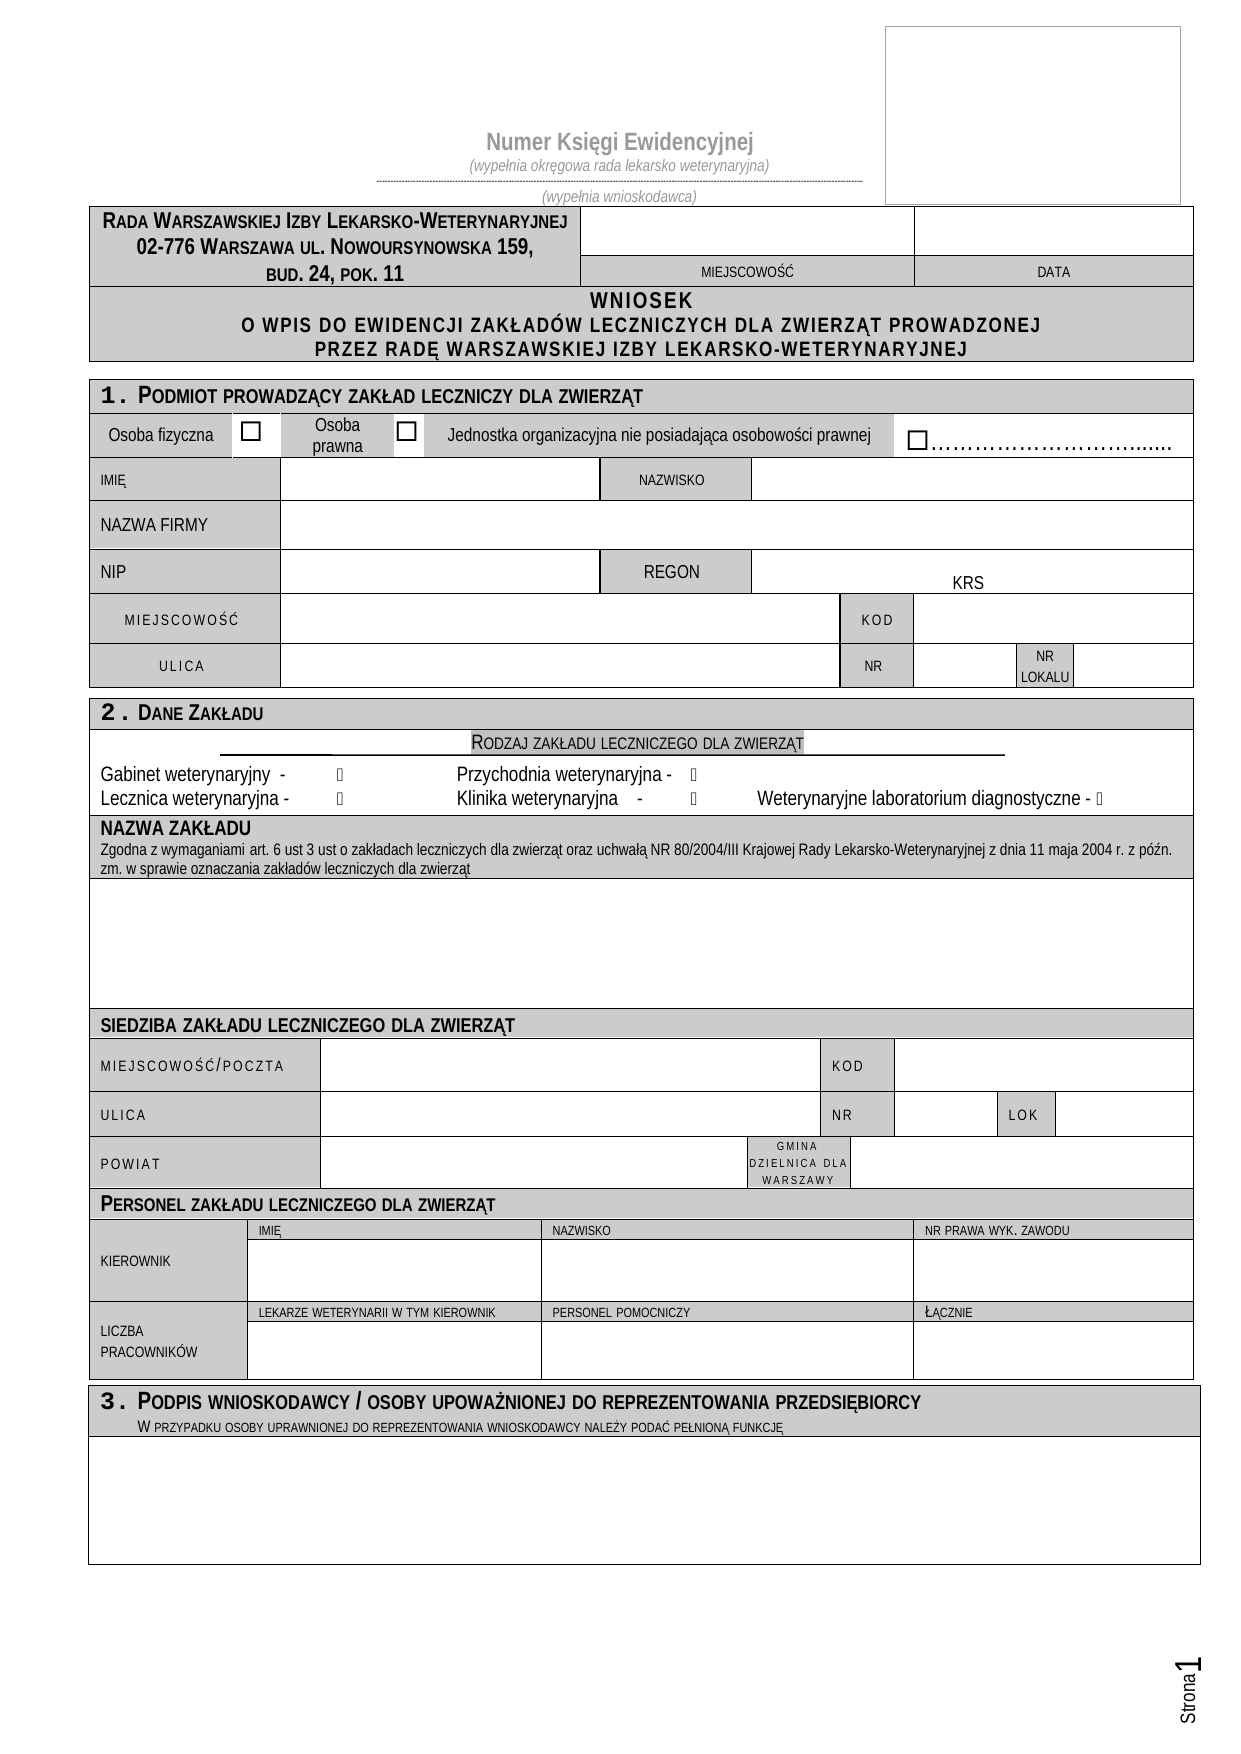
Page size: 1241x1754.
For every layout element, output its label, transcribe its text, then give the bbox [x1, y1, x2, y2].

table_cell gmina dzielnica dla warszawy [748, 1137, 850, 1187]
table_cell kod [841, 594, 913, 643]
table_cell nr [821, 1092, 894, 1136]
table_cell [895, 1039, 1193, 1091]
table_cell Osoba fizyczna [90, 414, 232, 457]
table_cell NAZWA FIRMY [90, 501, 280, 548]
table_cell siedziba zakładu leczniczego dla zwierząt [90, 1009, 1193, 1037]
table_cell ulica [90, 644, 280, 687]
table_cell nazwisko [601, 458, 751, 500]
table_cell [233, 414, 280, 457]
table_cell [542, 1322, 913, 1379]
table_cell miejscowość/poczta [90, 1039, 320, 1091]
table_cell miejscowość [581, 256, 914, 286]
table_cell miejscowość [90, 594, 280, 643]
table_cell [321, 1039, 820, 1091]
subtitle Numer Księgi Ewidencyjnej [89, 127, 885, 155]
table_cell [281, 501, 1193, 548]
table_header Podpis wnioskodawcy / osoby upoważnionej do reprezentowania przedsiębiorcy W przypadku osoby uprawnionej do reprezentowania wnioskodawcy należy podać pełnioną funkcję [89, 1386, 1200, 1436]
table_cell data [915, 256, 1193, 286]
table_header [581, 207, 914, 255]
table_header Rada Warszawskiej Izby Lekarsko-Weterynaryjnej 02-776 Warszawa ul. Nowoursynowska 159, bud. 24, pok. 11 [90, 207, 580, 286]
table_cell liczba pracowników [90, 1302, 247, 1379]
table_cell [914, 594, 1193, 643]
table_cell [248, 1322, 541, 1379]
table_cell nr prawa wyk. zawodu [914, 1220, 1193, 1239]
table_cell [914, 1322, 1193, 1379]
table_cell imię [90, 458, 280, 500]
table_cell [851, 1137, 1193, 1187]
table_cell [281, 644, 839, 687]
table_cell [89, 688, 1193, 697]
table_cell [321, 1092, 820, 1136]
table_header [915, 207, 1193, 255]
table_cell Łącznie [914, 1302, 1193, 1321]
text (wypełnia okręgowa rada lekarsko weterynaryjna) [89, 155, 885, 187]
table_cell KRS [752, 550, 1193, 593]
table_cell [248, 1240, 541, 1301]
text (wypełnia wnioskodawca) [89, 187, 1152, 206]
table_cell kod [821, 1039, 894, 1091]
table_cell [752, 458, 1193, 500]
table_header Podmiot prowadzący zakład leczniczy dla zwierząt [90, 380, 1193, 413]
table_cell ulica [90, 1092, 320, 1136]
table_cell lok [998, 1092, 1055, 1136]
table_cell [914, 644, 1016, 687]
table_cell NIP [90, 550, 280, 593]
table_cell Osoba prawna [281, 414, 394, 457]
table_cell imię [248, 1220, 541, 1239]
table_cell nr [841, 644, 913, 687]
table_cell ………………………....... [894, 414, 1193, 457]
table_cell Jednostka organizacyjna nie posiadająca osobowości prawnej [424, 414, 894, 457]
table_cell NAZWA ZAKŁADU Zgodna z wymaganiami art. 6 ust 3 ust o zakładach leczniczych dla zwierząt oraz uchwałą NR 80/2004/III Krajowej Rady Lekarsko-Weterynaryjnej z dnia 11 maja 2004 r. z późn. zm. w sprawie oznaczania zakładów leczniczych dla zwierząt [90, 816, 1193, 878]
table_cell lekarze weterynarii w tym kierownik [248, 1302, 541, 1321]
table_cell powiat [90, 1137, 320, 1187]
table_cell [281, 550, 599, 593]
table_cell [90, 879, 1193, 1008]
table_cell REGON [601, 550, 751, 593]
table_cell Personel zakładu leczniczego dla zwierząt [90, 1189, 1193, 1218]
table_cell [914, 1240, 1193, 1301]
table_cell personel pomocniczy [542, 1302, 913, 1321]
table_cell [281, 458, 599, 500]
table_cell [895, 1092, 997, 1136]
table_cell [1074, 644, 1193, 687]
table_cell [394, 414, 424, 457]
table_cell WNIOSEK O WPIS DO EWIDENCJI ZAKŁADÓW LECZNICZYCH DLA ZWIERZĄT PROWADZONEJ PRZEZ RADĘ WARSZAWSKIEJ IZBY LEKARSKO-WETERYNARYJNEJ [90, 287, 1193, 361]
table_cell [89, 1437, 1200, 1564]
table_cell Rodzaj zakładu leczniczego dla zwierząt Gabinet weterynaryjny - Przychodnia weterynaryjna - Lecznica weterynaryjna - Klinika weterynaryjna - Weterynaryjne laboratorium diagnostyczne - [90, 730, 1193, 815]
table_cell Dane Zakładu [90, 699, 1193, 729]
table_cell [321, 1137, 747, 1187]
table_cell nr lokalu [1017, 644, 1073, 687]
table_cell nazwisko [542, 1220, 913, 1239]
table_cell [542, 1240, 913, 1301]
table_cell kierownik [90, 1220, 247, 1301]
table_cell [281, 594, 839, 643]
table_cell [1056, 1092, 1193, 1136]
